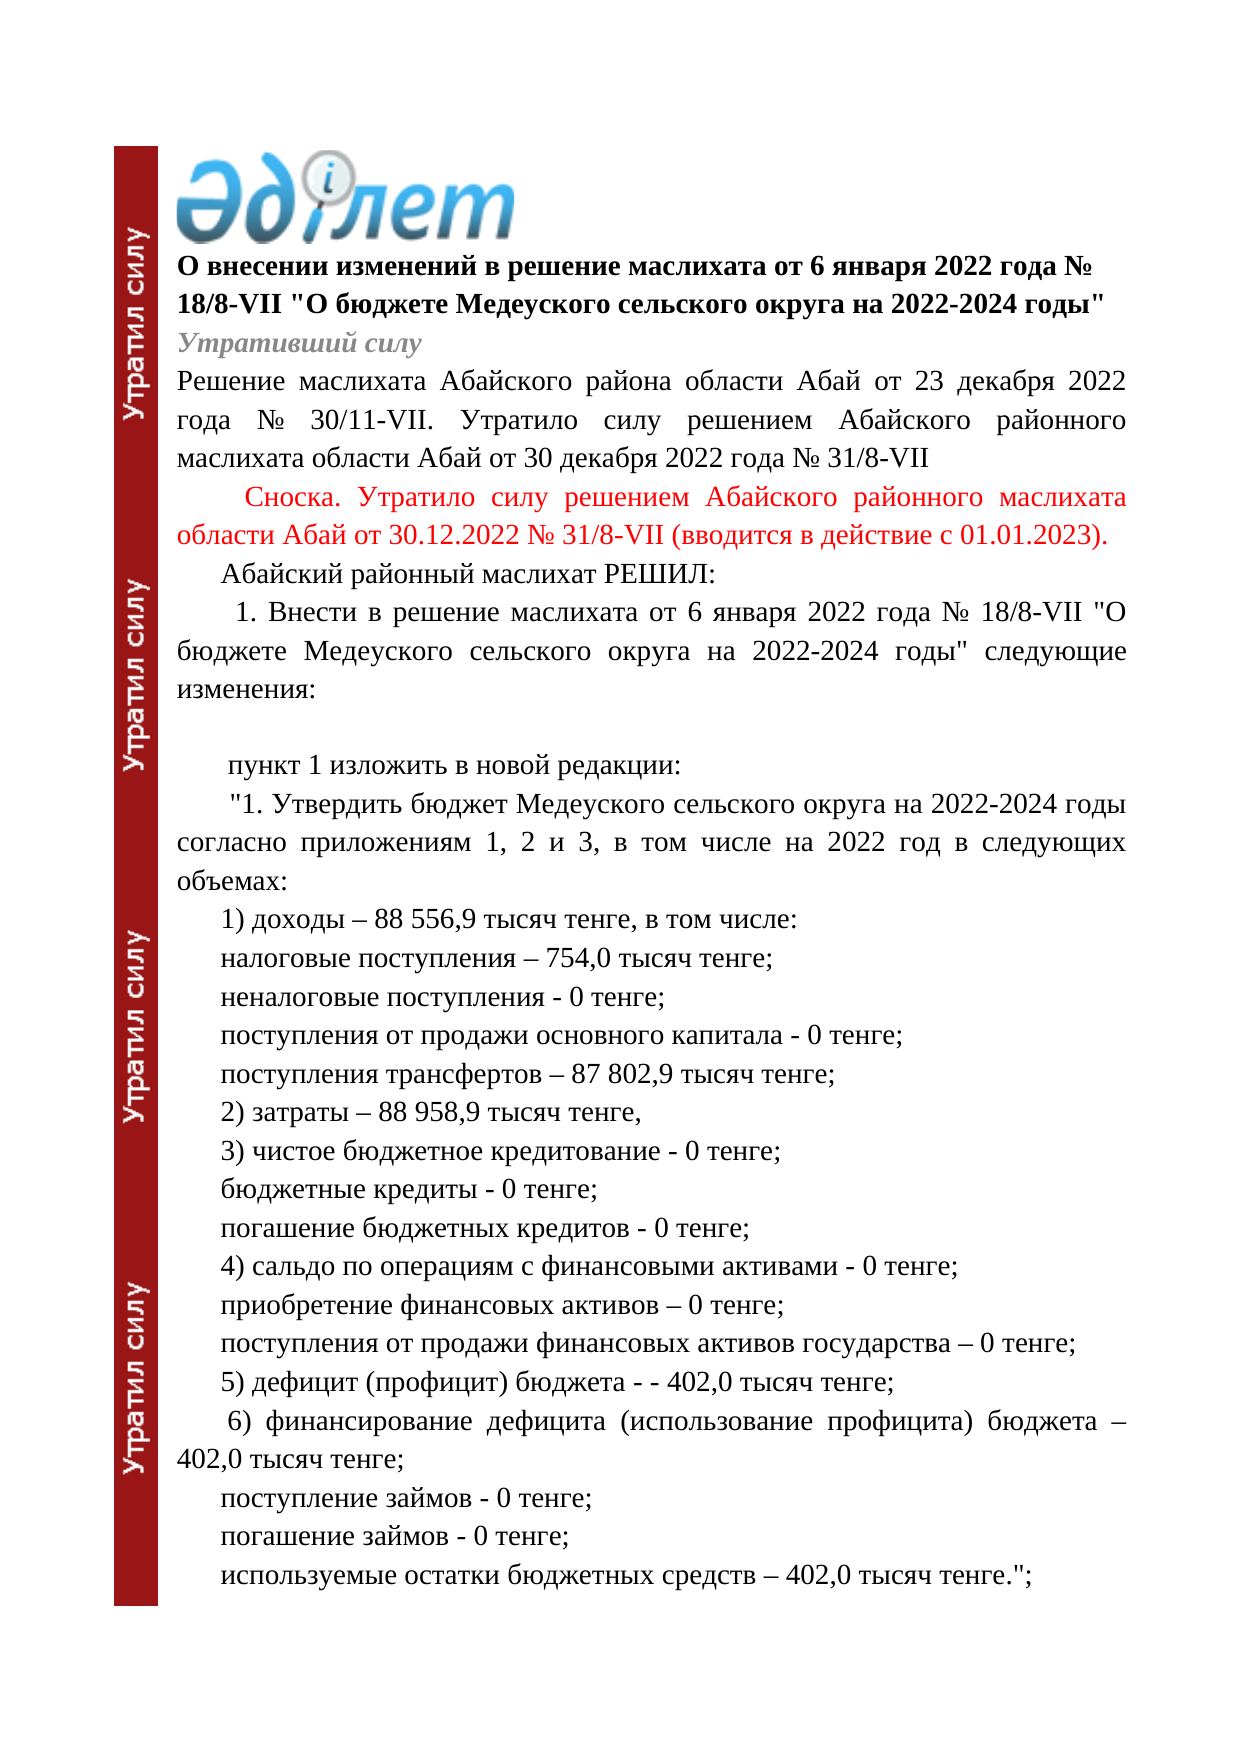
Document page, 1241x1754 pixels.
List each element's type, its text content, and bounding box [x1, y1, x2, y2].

text "1. Утвердить бюджет Медеуского сельского округа на 2022-2024 годы согласно приложениям 1, 2 и 3, в том числе на 2022 год в следующих объемах: [112, 786, 1128, 897]
picture [114, 1513, 158, 1518]
text О внесении изменений в решение маслихата от 6 января 2022 года № 18/8-VII "О бюджете Медеуского сельского округа на 2022-2024 годы" [112, 248, 1128, 320]
text неналоговые поступления - 0 тенге; [112, 979, 1128, 1012]
text приобретение финансовых активов – 0 тенге; [112, 1287, 1128, 1321]
text 1) доходы – 88 556,9 тысяч тенге, в том числе: [112, 902, 1128, 935]
picture [114, 320, 158, 325]
picture [114, 1282, 158, 1287]
picture [114, 897, 158, 902]
text Утративший силу [112, 325, 1128, 358]
text пункт 1 изложить в новой редакции: [112, 747, 1128, 781]
picture [114, 974, 158, 979]
picture [114, 1552, 158, 1557]
text Сноска. Утратило силу решением Абайского районного маслихата области Абай от 30.12.2022 № 31/8-VII (вводится в действие с 01.01.2023). [112, 479, 1128, 551]
text погашение займов - 0 тенге; [112, 1518, 1128, 1552]
picture [114, 358, 158, 363]
text поступление займов - 0 тенге; [112, 1480, 1128, 1513]
text поступления от продажи основного капитала - 0 тенге; [112, 1017, 1128, 1051]
picture [114, 551, 158, 556]
text Решение маслихата Абайского района области Абай от 23 декабря 2022 года № 30/11-VII. Утратило силу решением Абайского районного маслихата области Абай от 30 декабря 2022 года № 31/8-VII [112, 363, 1128, 474]
picture [114, 1089, 158, 1094]
picture [114, 705, 158, 747]
text 1. Внести в решение маслихата от 6 января 2022 года № 18/8-VII "О бюджете Медеуского сельского округа на 2022-2024 годы" следующие изменения: [112, 594, 1128, 705]
text поступления от продажи финансовых активов государства – 0 тенге; [112, 1326, 1128, 1359]
text поступления трансфертов – 87 802,9 тысяч тенге; [112, 1056, 1128, 1089]
picture [114, 1205, 158, 1210]
picture [114, 1398, 158, 1403]
picture [114, 1243, 158, 1248]
text 6) финансирование дефицита (использование профицита) бюджета – 402,0 тысяч тенге; [112, 1403, 1128, 1475]
text бюджетные кредиты - 0 тенге; [112, 1171, 1128, 1205]
text погашение бюджетных кредитов - 0 тенге; [112, 1210, 1128, 1243]
text 5) дефицит (профицит) бюджета - - 402,0 тысяч тенге; [112, 1364, 1128, 1398]
text Абайский районный маслихат РЕШИЛ: [112, 556, 1128, 589]
text налоговые поступления – 754,0 тысяч тенге; [112, 940, 1128, 974]
picture [114, 1012, 158, 1017]
picture [114, 781, 158, 786]
picture [114, 146, 158, 248]
text 2) затраты – 88 958,9 тысяч тенге, [112, 1094, 1128, 1128]
picture [114, 1051, 158, 1056]
picture [114, 474, 158, 479]
picture [114, 935, 158, 940]
text 4) сальдо по операциям с финансовыми активами - 0 тенге; [112, 1248, 1128, 1282]
picture [176, 150, 515, 244]
text 3) чистое бюджетное кредитование - 0 тенге; [112, 1133, 1128, 1166]
picture [114, 1590, 158, 1606]
picture [114, 1166, 158, 1171]
picture [114, 1475, 158, 1480]
picture [114, 1321, 158, 1326]
picture [114, 1359, 158, 1364]
picture [114, 1128, 158, 1133]
text используемые остатки бюджетных средств – 402,0 тысяч тенге."; [112, 1557, 1128, 1590]
picture [114, 589, 158, 594]
